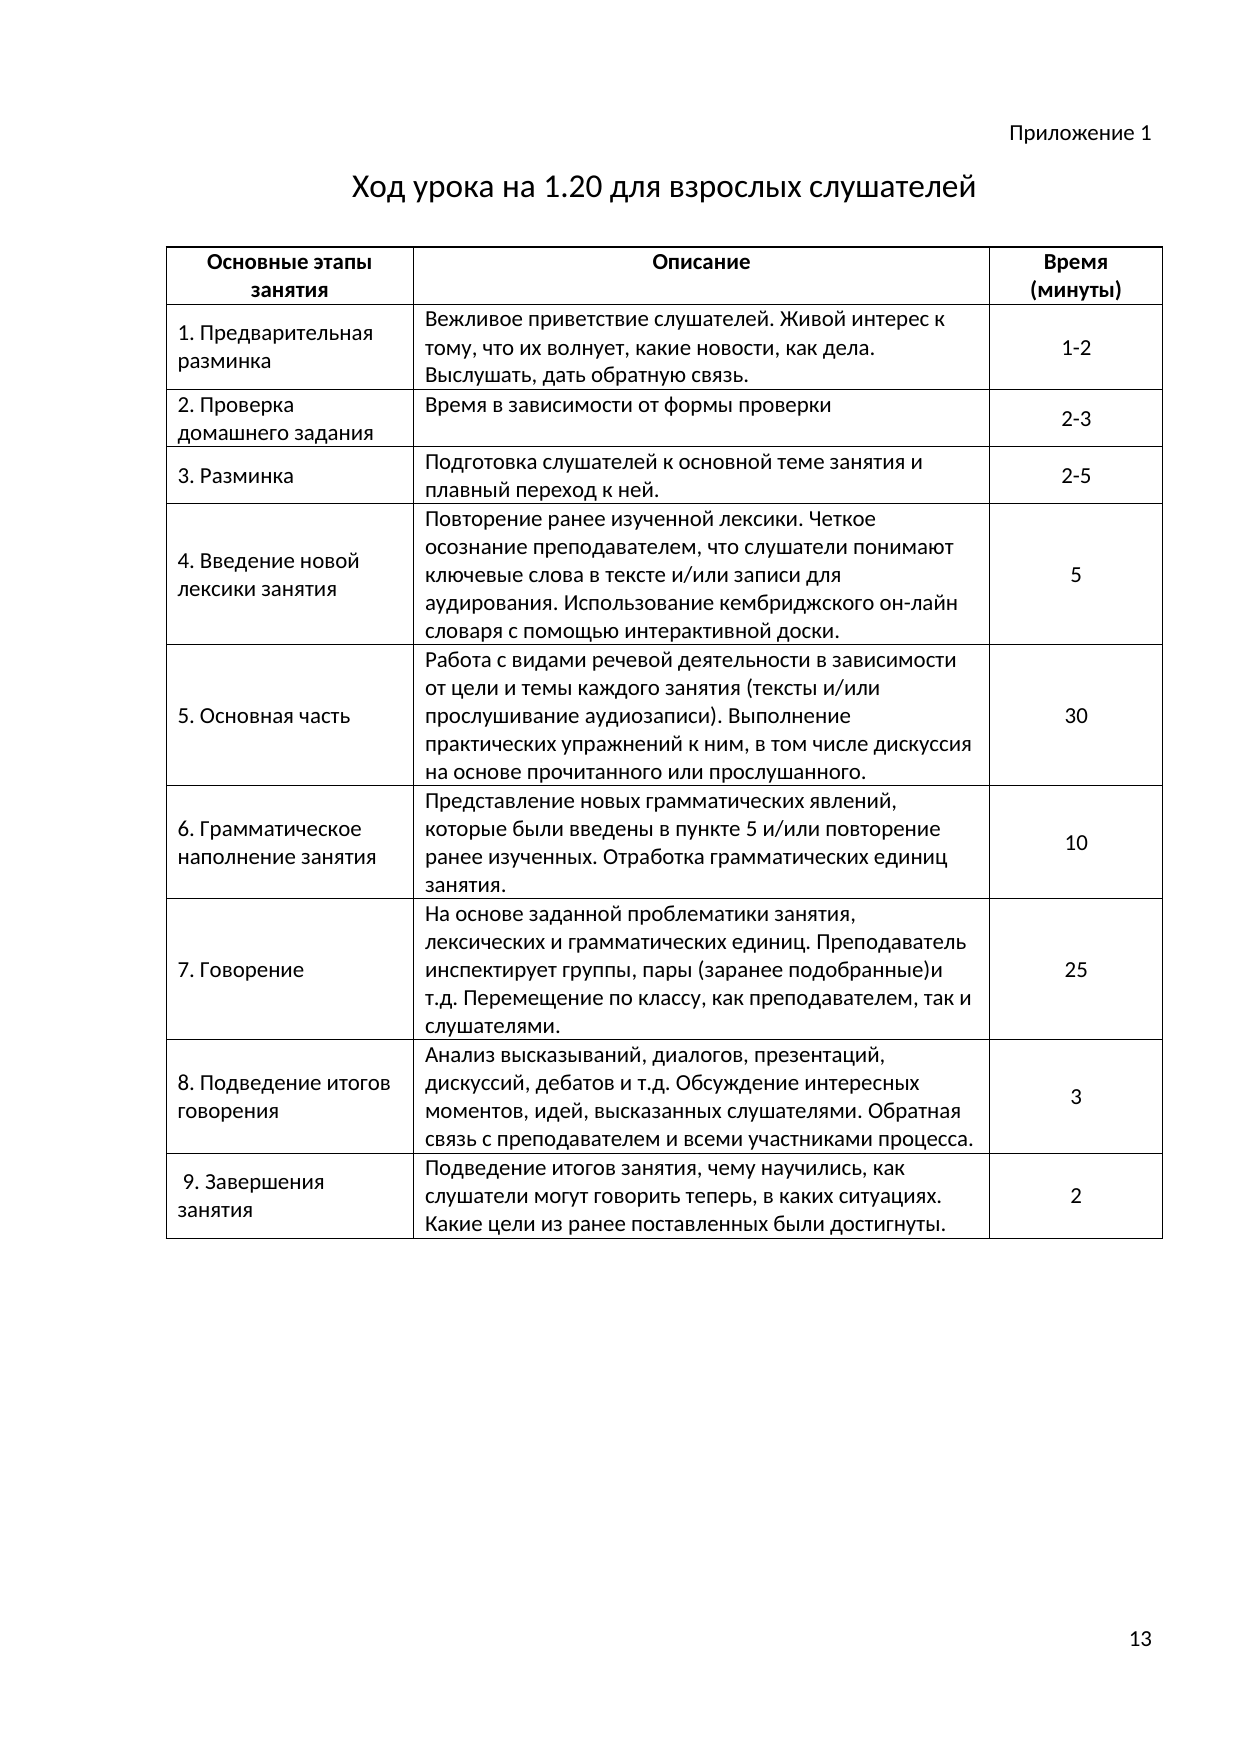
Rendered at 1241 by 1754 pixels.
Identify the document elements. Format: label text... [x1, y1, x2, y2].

table_cell 3. Разминка [167, 447, 413, 503]
table_cell 2 [990, 1154, 1162, 1238]
table_header Основные этапы занятия [167, 248, 413, 303]
table_cell 2-3 [990, 390, 1162, 446]
table_cell Подведение итогов занятия, чему научились, как слушатели могут говорить теперь, в каких ситуациях. Какие цели из ранее поставленных были достигнуты. [414, 1154, 989, 1238]
table_cell Представление новых грамматических явлений, которые были введены в пункте 5 и/или повторение ранее изученных. Отработка грамматических единиц занятия. [414, 786, 989, 898]
table_cell 10 [990, 786, 1162, 898]
table_cell Работа с видами речевой деятельности в зависимости от цели и темы каждого занятия (тексты и/или прослушивание аудиозаписи). Выполнение практических упражнений к ним, в том числе дискуссия на основе прочитанного или прослушанного. [414, 645, 989, 785]
table_cell 9. Завершения занятия [167, 1154, 413, 1238]
table_cell 6. Грамматическое наполнение занятия [167, 786, 413, 898]
table_cell 3 [990, 1040, 1162, 1152]
table_cell Повторение ранее изученной лексики. Четкое осознание преподавателем, что слушатели понимают ключевые слова в тексте и/или записи для аудирования. Использование кембриджского он-лайн словаря с помощью интерактивной доски. [414, 504, 989, 644]
text Приложение 1 [177, 118, 1152, 146]
table_cell 2-5 [990, 447, 1162, 503]
table_cell 2. Проверка домашнего задания [167, 390, 413, 446]
table_cell Подготовка слушателей к основной теме занятия и плавный переход к ней. [414, 447, 989, 503]
table_cell 1-2 [990, 305, 1162, 389]
table_cell На основе заданной проблематики занятия, лексических и грамматических единиц. Преподаватель инспектирует группы, пары (заранее подобранные)и т.д. Перемещение по классу, как преподавателем, так и слушателями. [414, 899, 989, 1039]
table_cell Вежливое приветствие слушателей. Живой интерес к тому, что их волнует, какие новости, как дела. Выслушать, дать обратную связь. [414, 305, 989, 389]
table_cell 5 [990, 504, 1162, 644]
table_header Описание [414, 248, 989, 303]
table_cell Анализ высказываний, диалогов, презентаций, дискуссий, дебатов и т.д. Обсуждение интересных моментов, идей, высказанных слушателями. Обратная связь с преподавателем и всеми участниками процесса. [414, 1040, 989, 1152]
table_cell 30 [990, 645, 1162, 785]
table_cell 5. Основная часть [167, 645, 413, 785]
table_header Время (минуты) [990, 248, 1162, 303]
table_cell 4. Введение новой лексики занятия [167, 504, 413, 644]
table_cell 8. Подведение итогов говорения [167, 1040, 413, 1152]
table_cell 1. Предварительная разминка [167, 305, 413, 389]
table_cell Время в зависимости от формы проверки [414, 390, 989, 446]
table_cell 25 [990, 899, 1162, 1039]
title Ход урока на 1.20 для взрослых слушателей [177, 165, 1152, 206]
table_cell 7. Говорение [167, 899, 413, 1039]
